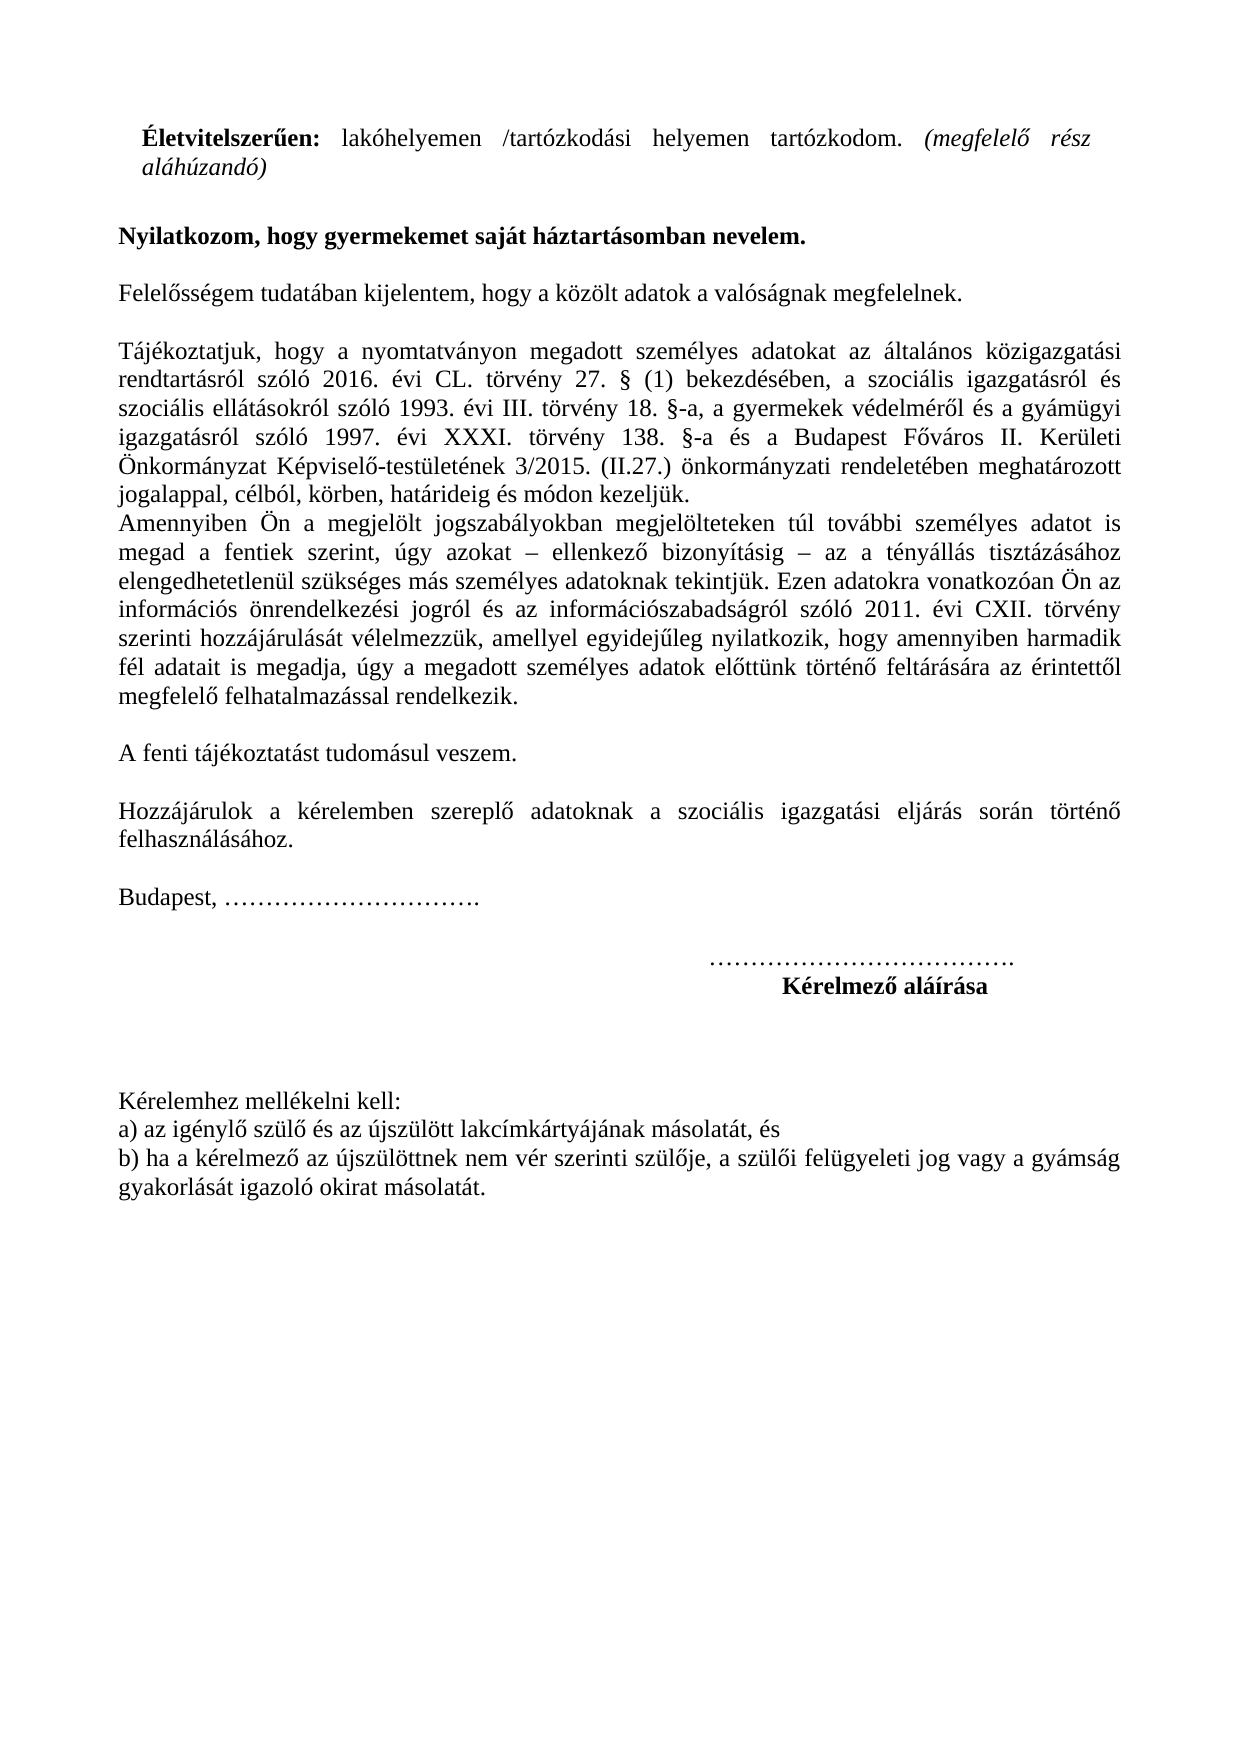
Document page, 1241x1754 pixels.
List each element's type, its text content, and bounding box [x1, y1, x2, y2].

text Tájékoztatjuk, hogy a nyomtatványon megadott személyes adatokat az általános közigazgatási rendtartásról szóló 2016. évi CL. törvény 27. § (1) bekezdésében, a szociális igazgatásról és szociális ellátásokról szóló 1993. évi III. törvény 18. §-a, a gyermekek védelméről és a gyámügyi igazgatásról szóló 1997. évi XXXI. törvény 138. §-a és a Budapest Főváros II. Kerületi Önkormányzat Képviselő-testületének 3/2015. (II.27.) önkormányzati rendeletében meghatározott jogalappal, célból, körben, határideig és módon kezeljük. [118, 336, 1122, 508]
text Hozzájárulok a kérelemben szereplő adatoknak a szociális igazgatási eljárás során történő felhasználásához. [118, 796, 1122, 853]
text a) az igénylő szülő és az újszülött lakcímkártyájának másolatát, és [118, 1114, 1122, 1143]
text Felelősségem tudatában kijelentem, hogy a közölt adatok a valóságnak megfelelnek. [118, 278, 1122, 307]
text Amennyiben Ön a megjelölt jogszabályokban megjelölteteken túl további személyes adatot is megad a fentiek szerint, úgy azokat – ellenkező bizonyításig – az a tényállás tisztázásához elengedhetetlenül szükséges más személyes adatoknak tekintjük. Ezen adatokra vonatkozóan Ön az információs önrendelkezési jogról és az információszabadságról szóló 2011. évi CXII. törvény szerinti hozzájárulását vélelmezzük, amellyel egyidejűleg nyilatkozik, hogy amennyiben harmadik fél adatait is megadja, úgy a megadott személyes adatok előttünk történő feltárására az érintettől megfelelő felhatalmazással rendelkezik. [118, 508, 1122, 709]
text Budapest, …………………………. [118, 882, 1122, 911]
text b) ha a kérelmező az újszülöttnek nem vér szerinti szülője, a szülői felügyeleti jog vagy a gyámság gyakorlását igazoló okirat másolatát. [118, 1143, 1122, 1201]
text ………………………………. [118, 942, 1122, 971]
text Kérelmező aláírása [118, 971, 1122, 999]
text Kérelemhez mellékelni kell: [118, 1086, 1122, 1114]
text A fenti tájékoztatást tudomásul veszem. [118, 738, 1122, 767]
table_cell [118, 118, 1085, 221]
text Nyilatkozom, hogy gyermekemet saját háztartásomban nevelem. [118, 221, 1122, 249]
